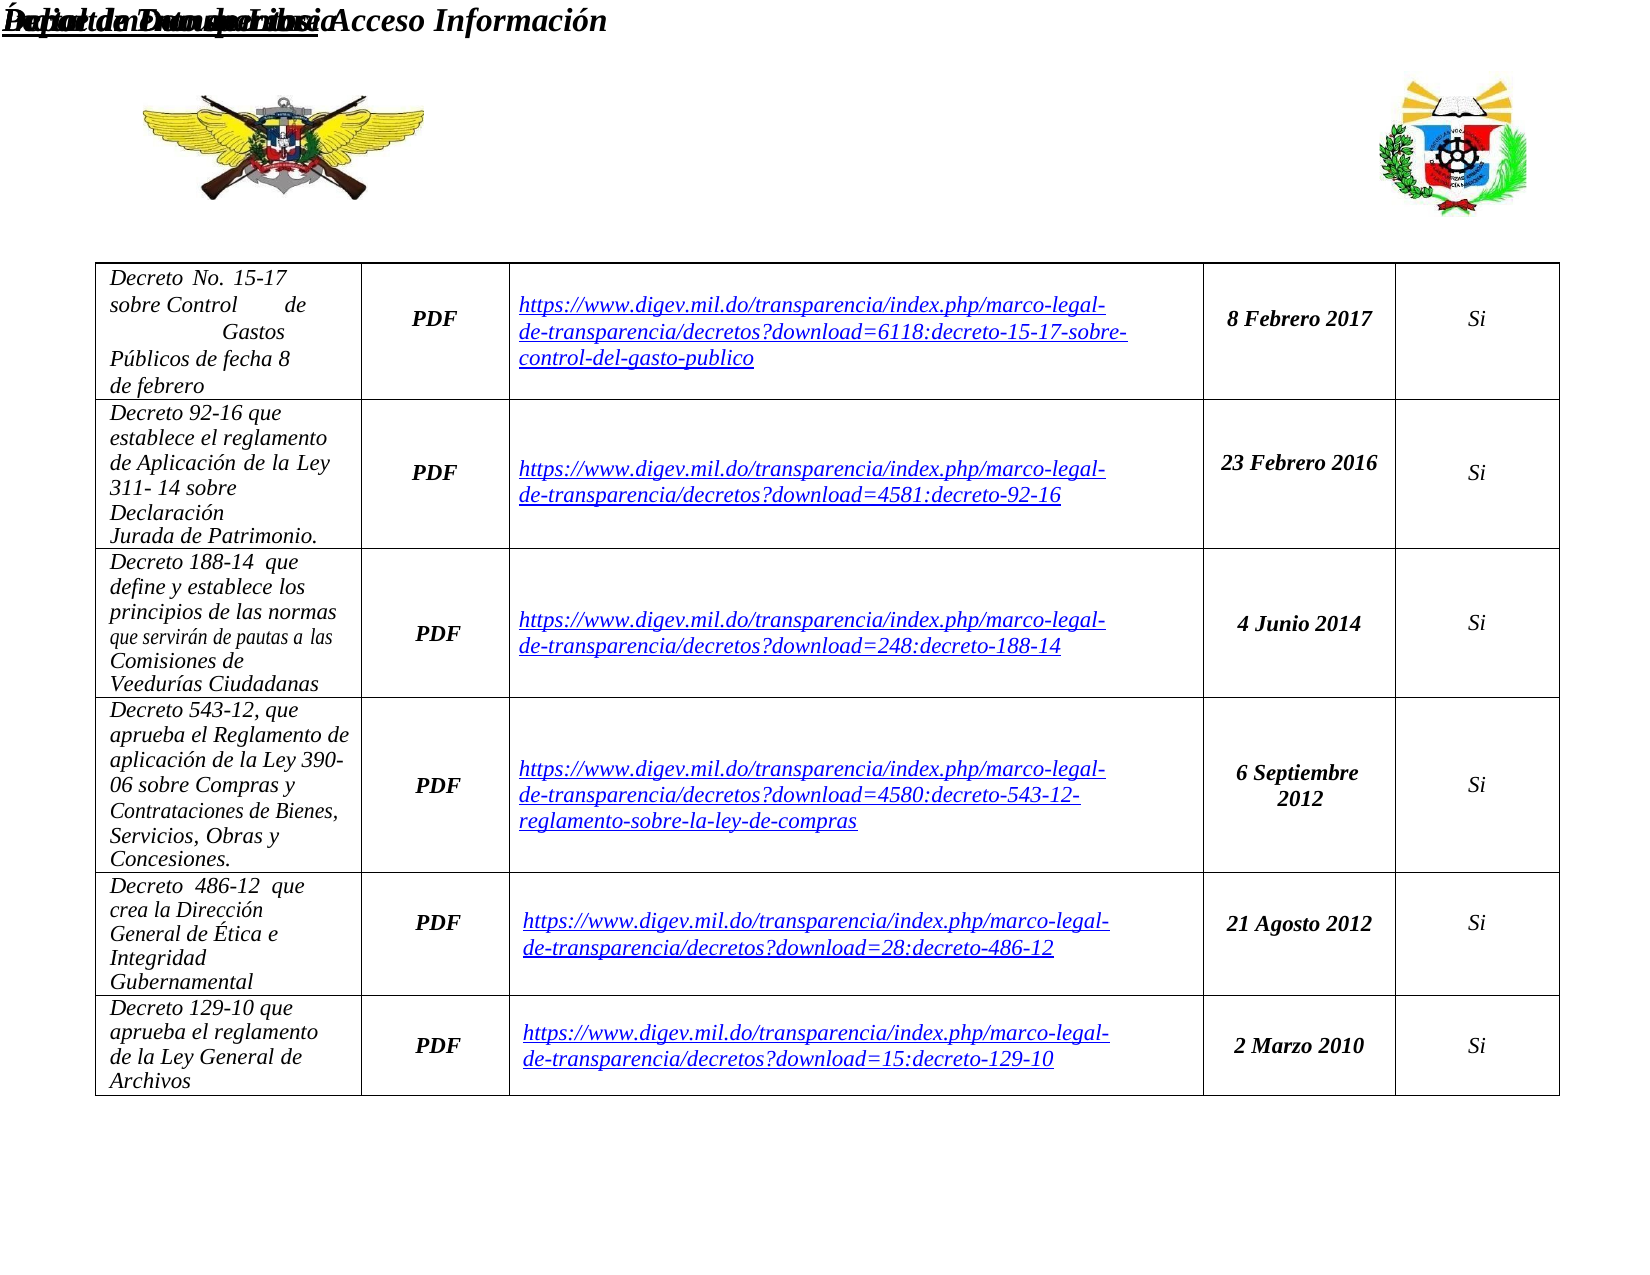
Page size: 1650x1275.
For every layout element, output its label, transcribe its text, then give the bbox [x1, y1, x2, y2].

table_header PDF [362, 264, 509, 399]
table_cell PDF [362, 400, 509, 548]
table_cell https://www.digev.mil.do/transparencia/index.php/marco-legal-de-transparencia/decretos?download=4580:decreto-543-12-reglamento-sobre-la-ley-de-compras [510, 698, 1203, 872]
table_cell Decreto 486-12 que crea la Dirección General de Ética e Integridad Gubernamental [96, 873, 361, 994]
table_cell Si [1396, 873, 1559, 994]
picture [142, 95, 424, 200]
table_cell 6 Septiembre 2012 [1204, 698, 1395, 872]
table_cell Si [1396, 400, 1559, 548]
table_cell https://www.digev.mil.do/transparencia/index.php/marco-legal-de-transparencia/decretos?download=248:decreto-188-14 [510, 549, 1203, 697]
table_cell PDF [362, 996, 509, 1095]
table_cell https://www.digev.mil.do/transparencia/index.php/marco-legal-de-transparencia/decretos?download=4581:decreto-92-16 [510, 400, 1203, 548]
table_cell 2 Marzo 2010 [1204, 996, 1395, 1095]
table_cell Decreto 129-10 que aprueba el reglamento de la Ley General de Archivos [96, 996, 361, 1095]
table_cell https://www.digev.mil.do/transparencia/index.php/marco-legal-de-transparencia/decretos?download=28:decreto-486-12 [510, 873, 1203, 994]
table_header Decreto No. 15-17 sobre Control de Gastos Públicos de fecha 8 de febrero [96, 264, 361, 399]
table_cell https://www.digev.mil.do/transparencia/index.php/marco-legal-de-transparencia/decretos?download=15:decreto-129-10 [510, 996, 1203, 1095]
table_cell Si [1396, 549, 1559, 697]
table_header 8 Febrero 2017 [1204, 264, 1395, 399]
table_cell Decreto 92-16 que establece el reglamento de Aplicación de la Ley 311- 14 sobre Declaración Jurada de Patrimonio. [96, 400, 361, 548]
table_cell PDF [362, 873, 509, 994]
table_header https://www.digev.mil.do/transparencia/index.php/marco-legal-de-transparencia/decretos?download=6118:decreto-15-17-sobre-control-del-gasto-publico [510, 264, 1203, 399]
table_cell PDF [362, 698, 509, 872]
table_cell Si [1396, 996, 1559, 1095]
table_cell 4 Junio 2014 [1204, 549, 1395, 697]
table_cell Si [1396, 698, 1559, 872]
table_cell Decreto 543-12, que aprueba el Reglamento de aplicación de la Ley 390- 06 sobre Compras y Contrataciones de Bienes, Servicios, Obras y Concesiones. [96, 698, 361, 872]
table_cell PDF [362, 549, 509, 697]
table_cell 21 Agosto 2012 [1204, 873, 1395, 994]
picture [1379, 71, 1527, 217]
table_cell 23 Febrero 2016 [1204, 400, 1395, 548]
table_cell Decreto 188-14 que define y establece los principios de las normas que servirán de pautas a las Comisiones de Veedurías Ciudadanas [96, 549, 361, 697]
table_header Si [1396, 264, 1559, 399]
